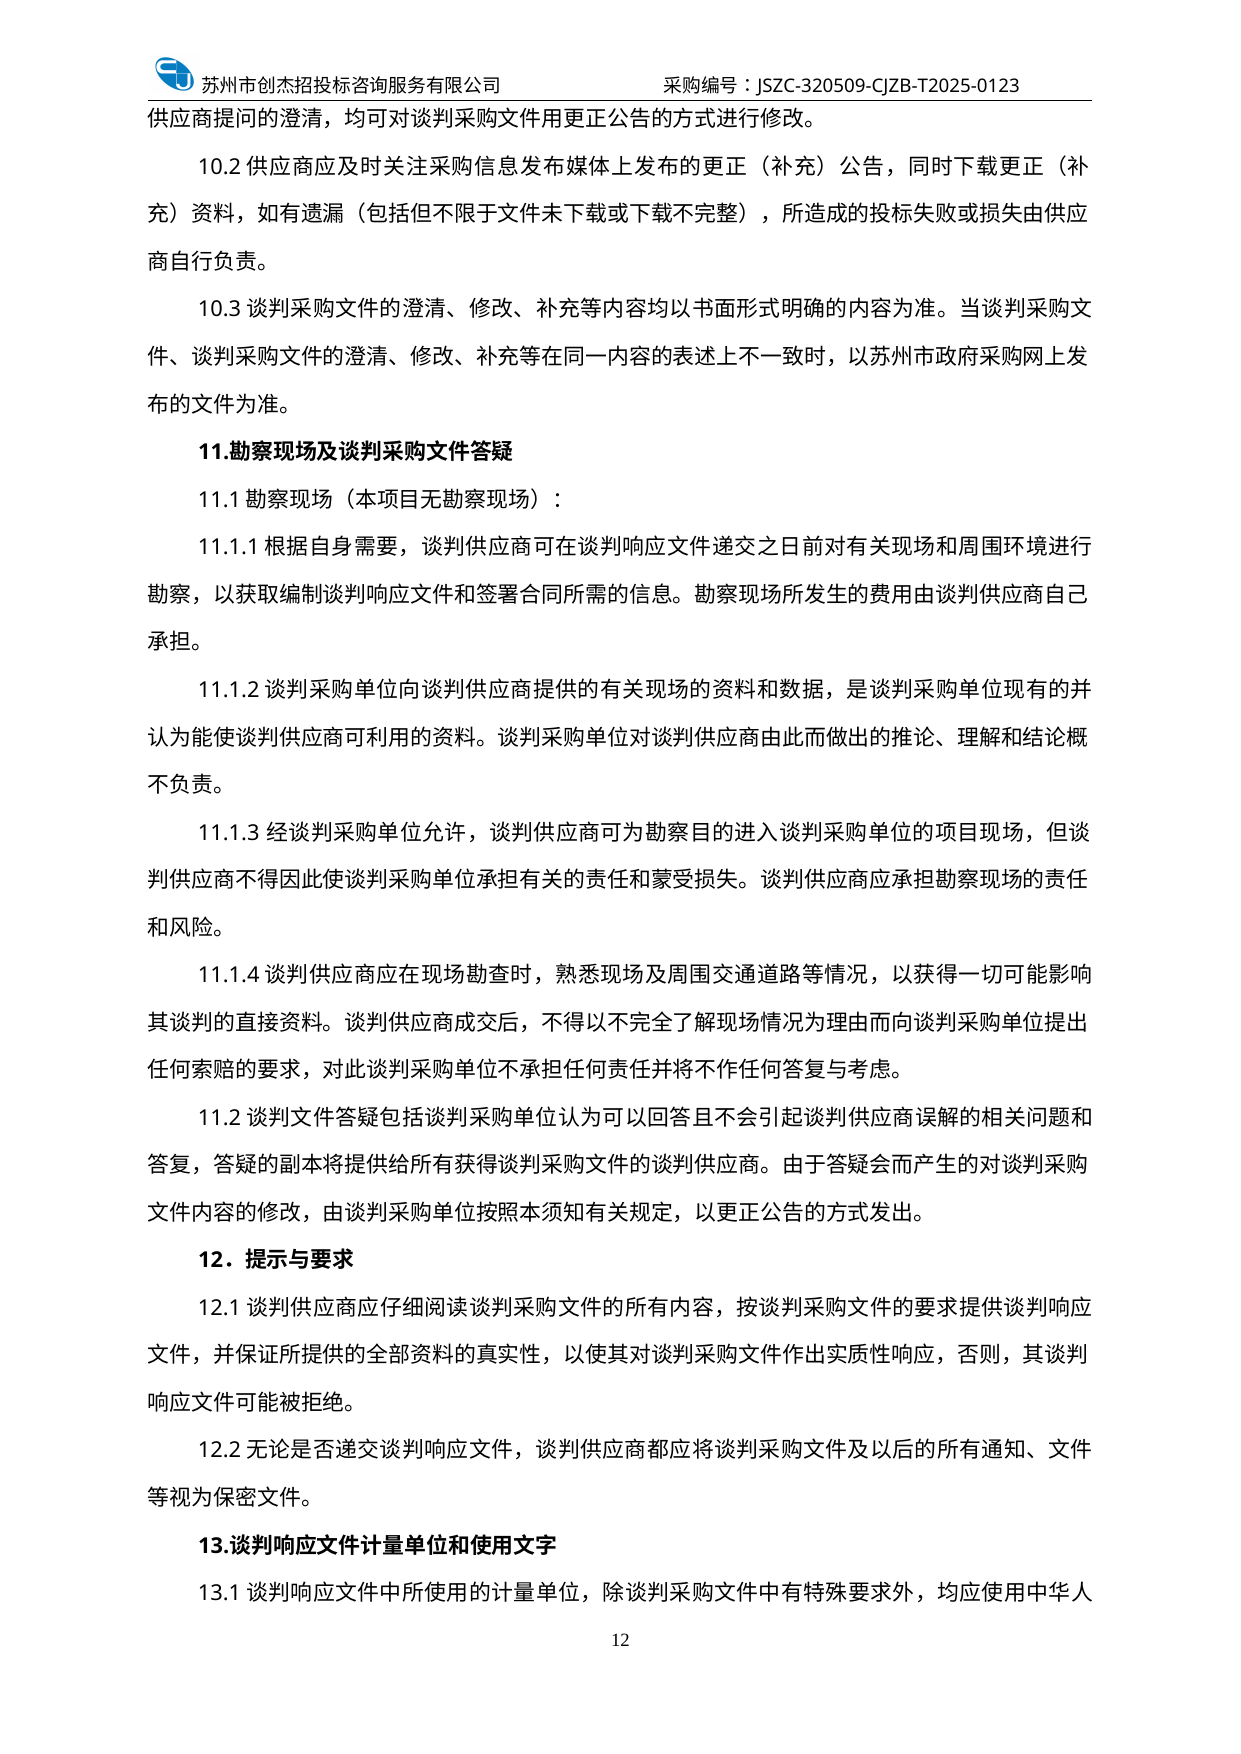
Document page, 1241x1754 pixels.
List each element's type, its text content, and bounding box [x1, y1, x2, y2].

text 12．提示与要求 [148, 1242, 1092, 1274]
text 10.3谈判采购文件的澄清、修改、补充等内容均以书面形式明确的内容为准。当谈判采购文件、谈判采购文件的澄清、修改、补充等在同一内容的表述上不一致时，以苏州市政府采购网上发布的文件为准。 [148, 291, 1092, 418]
text 12.1谈判供应商应仔细阅读谈判采购文件的所有内容，按谈判采购文件的要求提供谈判响应文件，并保证所提供的全部资料的真实性，以使其对谈判采购文件作出实质性响应，否则，其谈判响应文件可能被拒绝。 [148, 1290, 1092, 1417]
text 11.1.4谈判供应商应在现场勘查时，熟悉现场及周围交通道路等情况，以获得一切可能影响其谈判的直接资料。谈判供应商成交后，不得以不完全了解现场情况为理由而向谈判采购单位提出任何索赔的要求，对此谈判采购单位不承担任何责任并将不作任何答复与考虑。 [148, 957, 1092, 1084]
text 11.1.1根据自身需要，谈判供应商可在谈判响应文件递交之日前对有关现场和周围环境进行勘察，以获取编制谈判响应文件和签署合同所需的信息。勘察现场所发生的费用由谈判供应商自己承担。 [148, 529, 1092, 656]
text 10.2供应商应及时关注采购信息发布媒体上发布的更正（补充）公告，同时下载更正（补充）资料，如有遗漏（包括但不限于文件未下载或下载不完整），所造成的投标失败或损失由供应商自行负责。 [148, 149, 1092, 276]
text 11.1勘察现场（本项目无勘察现场）： [148, 482, 1092, 513]
text 11.勘察现场及谈判采购文件答疑 [148, 434, 1092, 466]
text 11.1.3 经谈判采购单位允许，谈判供应商可为勘察目的进入谈判采购单位的项目现场，但谈判供应商不得因此使谈判采购单位承担有关的责任和蒙受损失。谈判供应商应承担勘察现场的责任和风险。 [148, 814, 1092, 941]
text 11.1.2谈判采购单位向谈判供应商提供的有关现场的资料和数据，是谈判采购单位现有的并认为能使谈判供应商可利用的资料。谈判采购单位对谈判供应商由此而做出的推论、理解和结论概不负责。 [148, 672, 1092, 799]
text 11.2谈判文件答疑包括谈判采购单位认为可以回答且不会引起谈判供应商误解的相关问题和答复，答疑的副本将提供给所有获得谈判采购文件的谈判供应商。由于答疑会而产生的对谈判采购文件内容的修改，由谈判采购单位按照本须知有关规定，以更正公告的方式发出。 [148, 1100, 1092, 1226]
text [148, 1575, 1092, 1607]
text 12.2无论是否递交谈判响应文件，谈判供应商都应将谈判采购文件及以后的所有通知、文件等视为保密文件。 [148, 1432, 1092, 1512]
text 13.谈判响应文件计量单位和使用文字 [148, 1528, 1092, 1559]
picture [147, 53, 201, 93]
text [148, 101, 1092, 133]
